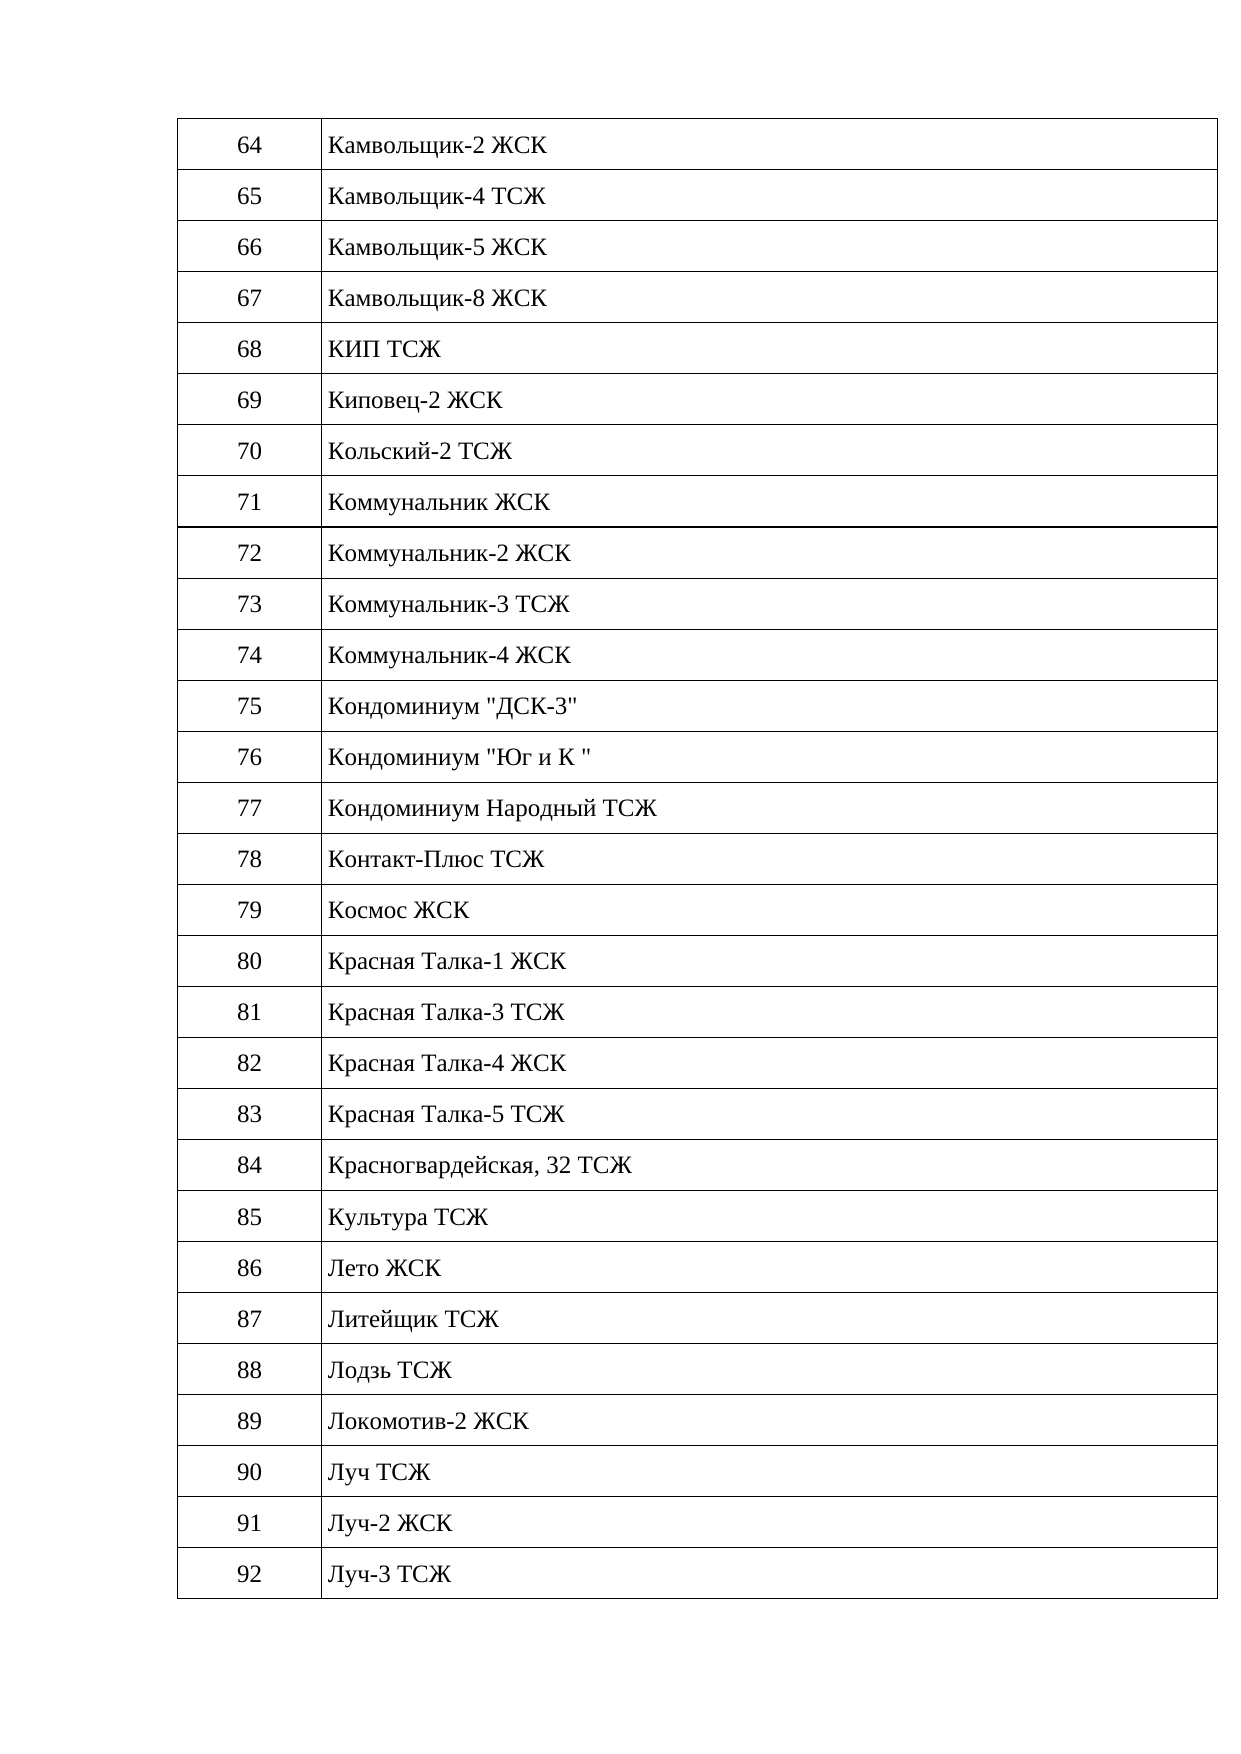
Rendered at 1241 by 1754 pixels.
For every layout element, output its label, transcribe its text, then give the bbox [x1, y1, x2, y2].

table_cell Лодзь ТСЖ [322, 1344, 1217, 1394]
table_cell Камвольщик-8 ЖСК [322, 272, 1217, 322]
table_cell 71 [178, 476, 321, 526]
table_cell Кондоминиум "Юг и К " [322, 732, 1217, 782]
table_cell Культура ТСЖ [322, 1191, 1217, 1241]
table_cell Коммунальник ЖСК [322, 476, 1217, 526]
table_cell Луч-2 ЖСК [322, 1497, 1217, 1547]
table_cell Красная Талка-4 ЖСК [322, 1038, 1217, 1088]
table_cell Кондоминиум "ДСК-3" [322, 681, 1217, 731]
table_cell Камвольщик-4 ТСЖ [322, 170, 1217, 220]
table_cell 64 [178, 119, 321, 169]
table_cell 86 [178, 1242, 321, 1292]
table_cell 72 [178, 528, 321, 577]
table_cell 66 [178, 221, 321, 271]
table_cell 78 [178, 834, 321, 884]
table_cell Коммунальник-4 ЖСК [322, 630, 1217, 679]
table_cell 84 [178, 1140, 321, 1190]
table_cell 69 [178, 374, 321, 424]
table_cell 91 [178, 1497, 321, 1547]
table_cell 88 [178, 1344, 321, 1394]
table_cell 76 [178, 732, 321, 782]
table_cell 90 [178, 1446, 321, 1496]
table_cell 67 [178, 272, 321, 322]
table_cell 65 [178, 170, 321, 220]
table_cell Луч ТСЖ [322, 1446, 1217, 1496]
table_cell 80 [178, 936, 321, 986]
table_cell 89 [178, 1395, 321, 1445]
table_cell 74 [178, 630, 321, 679]
table_cell Красногвардейская, 32 ТСЖ [322, 1140, 1217, 1190]
table_cell Контакт-Плюс ТСЖ [322, 834, 1217, 884]
table_cell Луч-3 ТСЖ [322, 1548, 1217, 1598]
table_cell Лето ЖСК [322, 1242, 1217, 1292]
table_cell Коммунальник-3 ТСЖ [322, 579, 1217, 628]
table_cell Киповец-2 ЖСК [322, 374, 1217, 424]
table_cell 70 [178, 425, 321, 475]
table_cell Локомотив-2 ЖСК [322, 1395, 1217, 1445]
table_cell 79 [178, 885, 321, 935]
table_cell КИП ТСЖ [322, 323, 1217, 373]
table_cell Литейщик ТСЖ [322, 1293, 1217, 1343]
table_cell Кольский-2 ТСЖ [322, 425, 1217, 475]
table_cell Камвольщик-5 ЖСК [322, 221, 1217, 271]
table_cell Космос ЖСК [322, 885, 1217, 935]
table_cell 81 [178, 987, 321, 1037]
table_cell 77 [178, 783, 321, 833]
table_cell 92 [178, 1548, 321, 1598]
table_cell Кондоминиум Народный ТСЖ [322, 783, 1217, 833]
table_cell 68 [178, 323, 321, 373]
table_cell Красная Талка-1 ЖСК [322, 936, 1217, 986]
table_cell 82 [178, 1038, 321, 1088]
table_cell 83 [178, 1089, 321, 1139]
table_cell Красная Талка-3 ТСЖ [322, 987, 1217, 1037]
table_cell 85 [178, 1191, 321, 1241]
table_cell Камвольщик-2 ЖСК [322, 119, 1217, 169]
table_cell 73 [178, 579, 321, 628]
table_cell 87 [178, 1293, 321, 1343]
table_cell Коммунальник-2 ЖСК [322, 528, 1217, 577]
table_cell Красная Талка-5 ТСЖ [322, 1089, 1217, 1139]
table_cell 75 [178, 681, 321, 731]
